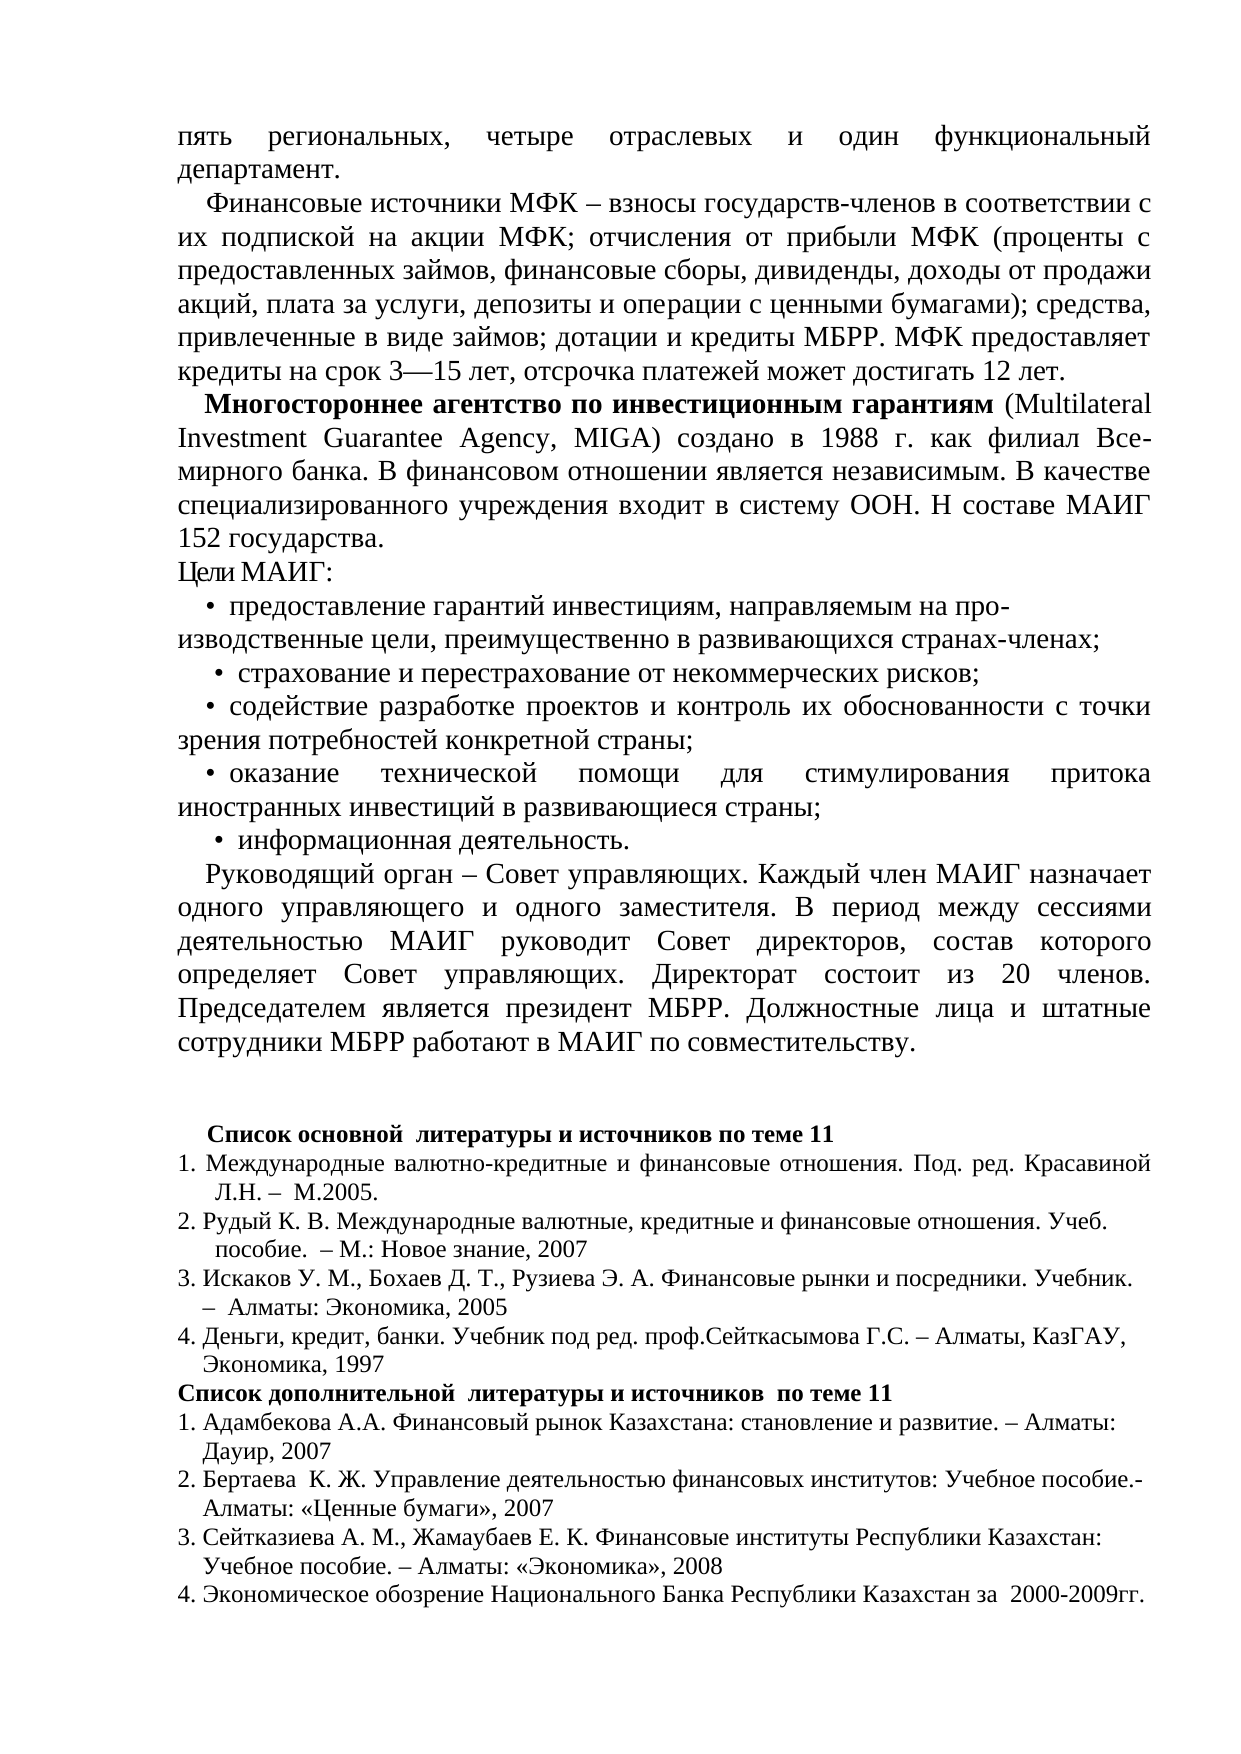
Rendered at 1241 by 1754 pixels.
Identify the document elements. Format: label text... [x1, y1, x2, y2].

text Цели МАИГ: [177, 554, 1152, 588]
text 1. Адамбекова А.А. Финансовый рынок Казахстана: становление и развитие. – Алматы: [177, 1407, 1152, 1436]
text Учебное пособие. – Алматы: «Экономика», 2008 [177, 1551, 1152, 1579]
text • предоставление гарантий инвестициям, направляемым на производственные цели, преимущественно в развивающихся странах-членах; [177, 588, 1152, 655]
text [177, 118, 1152, 185]
text • информационная деятельность. [177, 822, 1152, 856]
text Экономика, 1997 [177, 1349, 1152, 1378]
text Список дополнительной литературы и источников по теме 11 [177, 1378, 1152, 1407]
text 3. Искаков У. М., Бохаев Д. Т., Рузиева Э. А. Финансовые рынки и посредники. Учебник. [177, 1263, 1152, 1292]
text Финансовые источники МФК – взносы государств-членов в соответствии с их подпиской на акции МФК; отчисления от прибыли МФК (проценты с предоставленных займов, финансовые сборы, дивиденды, доходы от продажи акций, плата за услуги, депозиты и операции с ценными бумагами); средства, привлеченные в виде займов; дотации и кредиты МБРР. МФК предоставляет кредиты на срок 3—15 лет, отсрочка платежей может достигать 12 лет. [177, 185, 1152, 386]
text Список основной литературы и источников по теме 11 [177, 1119, 1152, 1148]
list оказание технической помощи для стимулирования притока иностранных инвестиций в развивающиеся страны; [177, 755, 1152, 822]
list содействие разработке проектов и контроль их обоснованности с точки зрения потребностей конкретной страны; [177, 688, 1152, 755]
text 3. Сейтказиева А. М., Жамаубаев Е. К. Финансовые институты Республики Казахстан: [177, 1522, 1152, 1551]
text Дауир, 2007 [177, 1436, 1152, 1464]
text Руководящий орган – Совет управляющих. Каждый член МАИГ назначает одного управляющего и одного заместителя. В период между сессиями деятельностью МАИГ руководит Совет директоров, состав которого определяет Совет управляющих. Директорат состоит из 20 членов. Председателем является президент МБРР. Должностные лица и штатные сотрудники МБРР работают в МАИГ по совместительству. [177, 856, 1152, 1057]
text 2. Бертаева К. Ж. Управление деятельностью финансовых институтов: Учебное пособие.- [177, 1464, 1152, 1493]
text Алматы: «Ценные бумаги», 2007 [177, 1493, 1152, 1522]
text • страхование и перестрахование от некоммерческих рисков; [177, 655, 1152, 688]
text 2. Рудый К. В. Международные валютные, кредитные и финансовые отношения. Учеб. пособие. – М.: Новое знание, 2007 [177, 1206, 1152, 1263]
text – Алматы: Экономика, 2005 [177, 1292, 1152, 1321]
text 4. Деньги, кредит, банки. Учебник под ред. проф.Сейткасымова Г.С. – Алматы, КазГАУ, [177, 1321, 1152, 1349]
text Многостороннее агентство по инвестиционным гарантиям (Multilateral Investment Guarantee Agency, MIGA) создано в . как филиал Всемирного банка. В финансовом отношении является независимым. В качестве специализированного учреждения входит в систему ООН. Н составе МАИГ 152 государства. [177, 386, 1152, 554]
text 1. Международные валютно-кредитные и финансовые отношения. Под. ред. Красавиной Л.Н. – М.2005. [177, 1148, 1152, 1206]
text 4. Экономическое обозрение Национального Банка Республики Казахстан за 2000-2009гг. [177, 1579, 1152, 1608]
